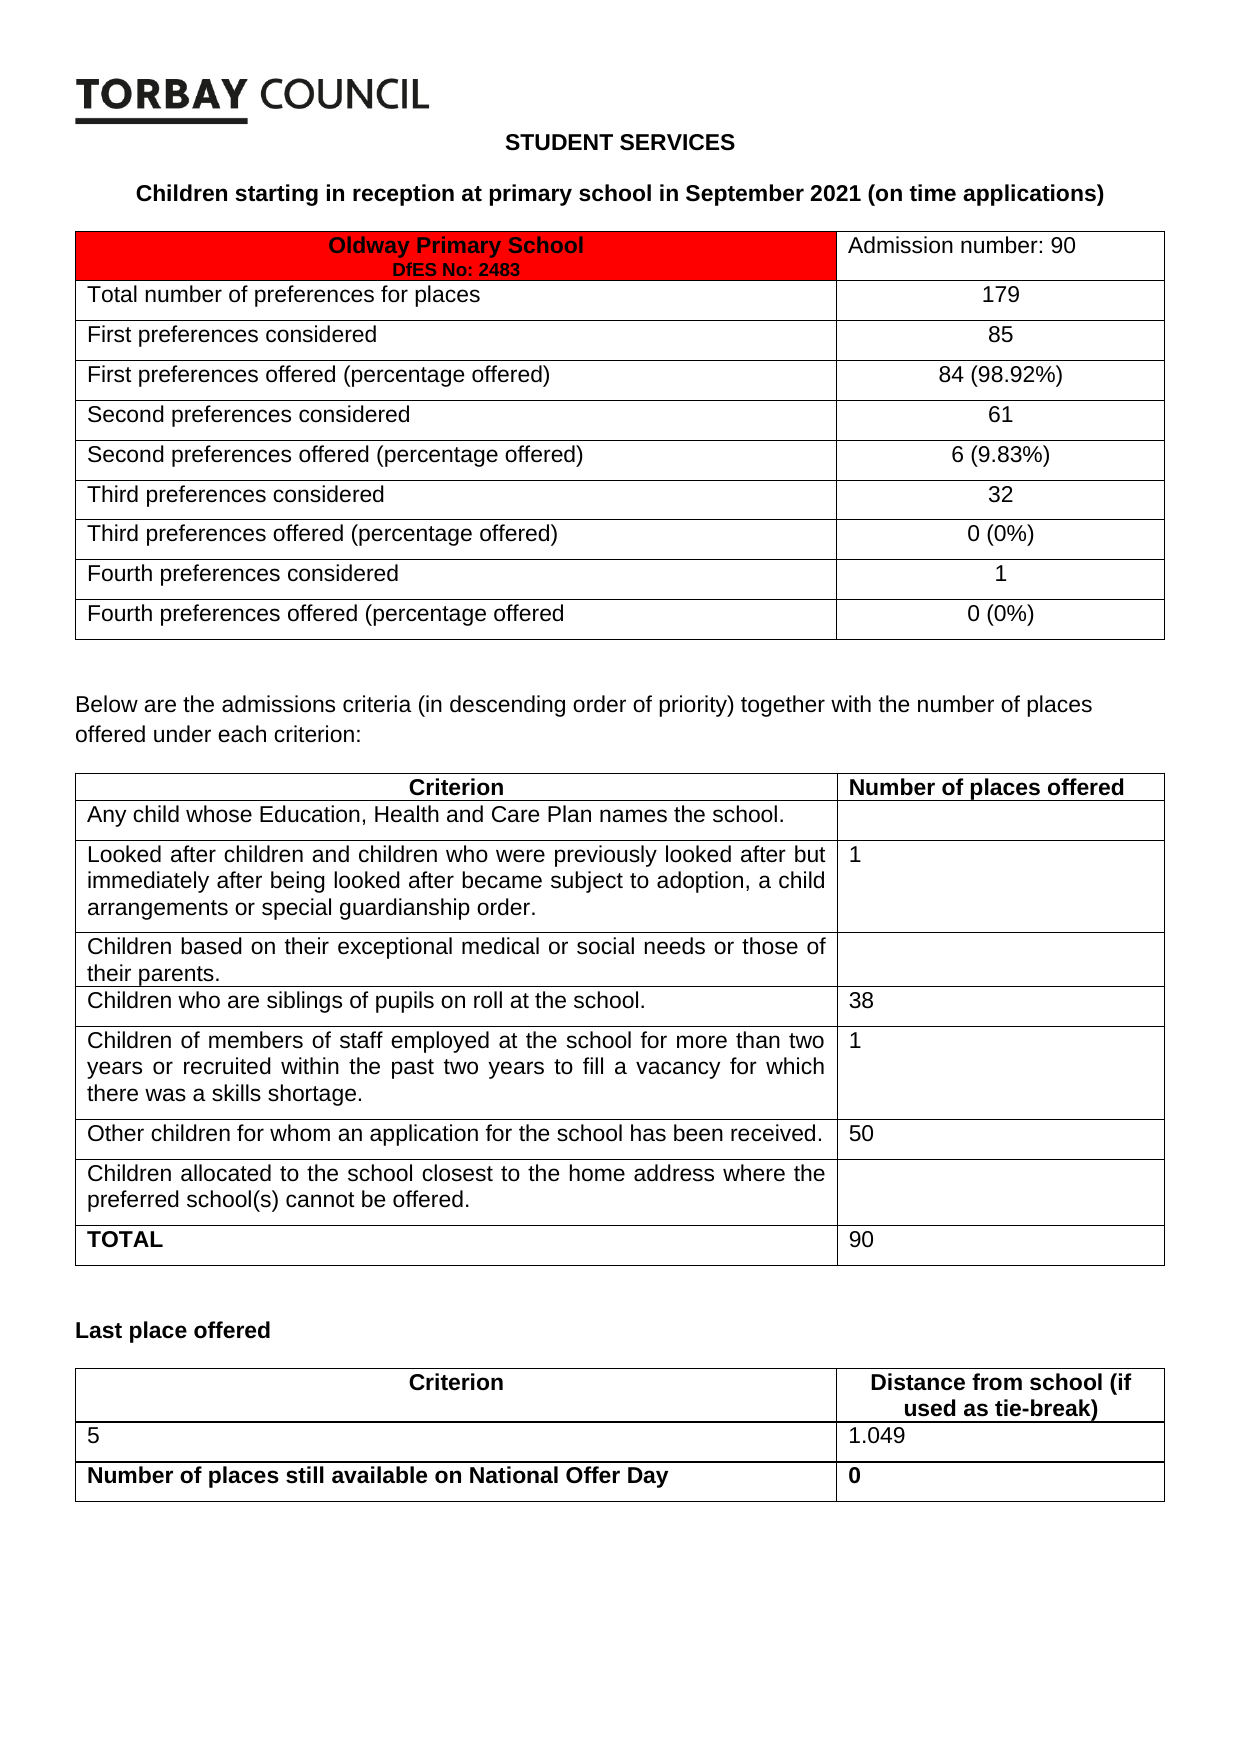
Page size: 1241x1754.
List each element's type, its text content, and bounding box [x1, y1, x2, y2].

table_cell [838, 1160, 1164, 1225]
text Children starting in reception at primary school in September 2021 (on time applications) [75, 180, 1165, 206]
table_cell 0 [837, 1463, 1164, 1501]
table_cell 0 (0%) [837, 520, 1164, 559]
table_cell 1 [837, 560, 1164, 599]
table_cell TOTAL [76, 1226, 837, 1264]
table_header Distance from school (if used as tie-break) [837, 1369, 1164, 1421]
table_cell Fourth preferences considered [76, 560, 836, 599]
table_cell 84 (98.92%) [837, 361, 1164, 400]
table_cell [838, 933, 1164, 986]
table_cell Children of members of staff employed at the school for more than two years or recruited within the past two years to fill a vacancy for which there was a skills shortage. [76, 1027, 837, 1118]
table_cell Second preferences considered [76, 401, 836, 439]
table_cell Fourth preferences offered (percentage offered [76, 600, 836, 639]
table_cell 50 [838, 1120, 1164, 1158]
table_cell 0 (0%) [837, 600, 1164, 639]
table_header Oldway Primary School DfES No: 2483 [76, 232, 836, 280]
table_cell Other children for whom an application for the school has been received. [76, 1120, 837, 1158]
table_cell Third preferences considered [76, 481, 836, 519]
text STUDENT SERVICES [75, 129, 1165, 155]
table_cell Third preferences offered (percentage offered) [76, 520, 836, 559]
table_cell 61 [837, 401, 1164, 439]
table_cell First preferences offered (percentage offered) [76, 361, 836, 400]
table_cell Any child whose Education, Health and Care Plan names the school. [76, 801, 837, 840]
table_cell Number of places still available on National Offer Day [76, 1463, 836, 1501]
table_header Criterion [76, 774, 837, 800]
table_cell Children based on their exceptional medical or social needs or those of their parents. [76, 933, 837, 986]
picture [75, 73, 430, 129]
table_cell 32 [837, 481, 1164, 519]
table_cell Total number of preferences for places [76, 281, 836, 320]
table_cell Second preferences offered (percentage offered) [76, 441, 836, 479]
table_header Criterion [76, 1369, 836, 1421]
table_cell 90 [838, 1226, 1164, 1264]
table_cell 6 (9.83%) [837, 441, 1164, 479]
table_cell 179 [837, 281, 1164, 320]
table_header Admission number: 90 [837, 232, 1164, 280]
table_cell Children allocated to the school closest to the home address where the preferred school(s) cannot be offered. [76, 1160, 837, 1225]
text Last place offered [75, 1317, 1165, 1343]
table_cell Children who are siblings of pupils on roll at the school. [76, 987, 837, 1026]
table_cell 1 [838, 1027, 1164, 1118]
table_cell Looked after children and children who were previously looked after but immediately after being looked after became subject to adoption, a child arrangements or special guardianship order. [76, 841, 837, 932]
table_cell [838, 801, 1164, 840]
table_cell 1 [838, 841, 1164, 932]
table_cell 38 [838, 987, 1164, 1026]
table_cell 1.049 [837, 1423, 1164, 1461]
table_cell 5 [76, 1423, 836, 1461]
text Below are the admissions criteria (in descending order of priority) together with the number of places offered under each criterion: [75, 691, 1165, 748]
table_header Number of places offered [838, 774, 1164, 800]
table_cell 85 [837, 321, 1164, 360]
table_cell First preferences considered [76, 321, 836, 360]
